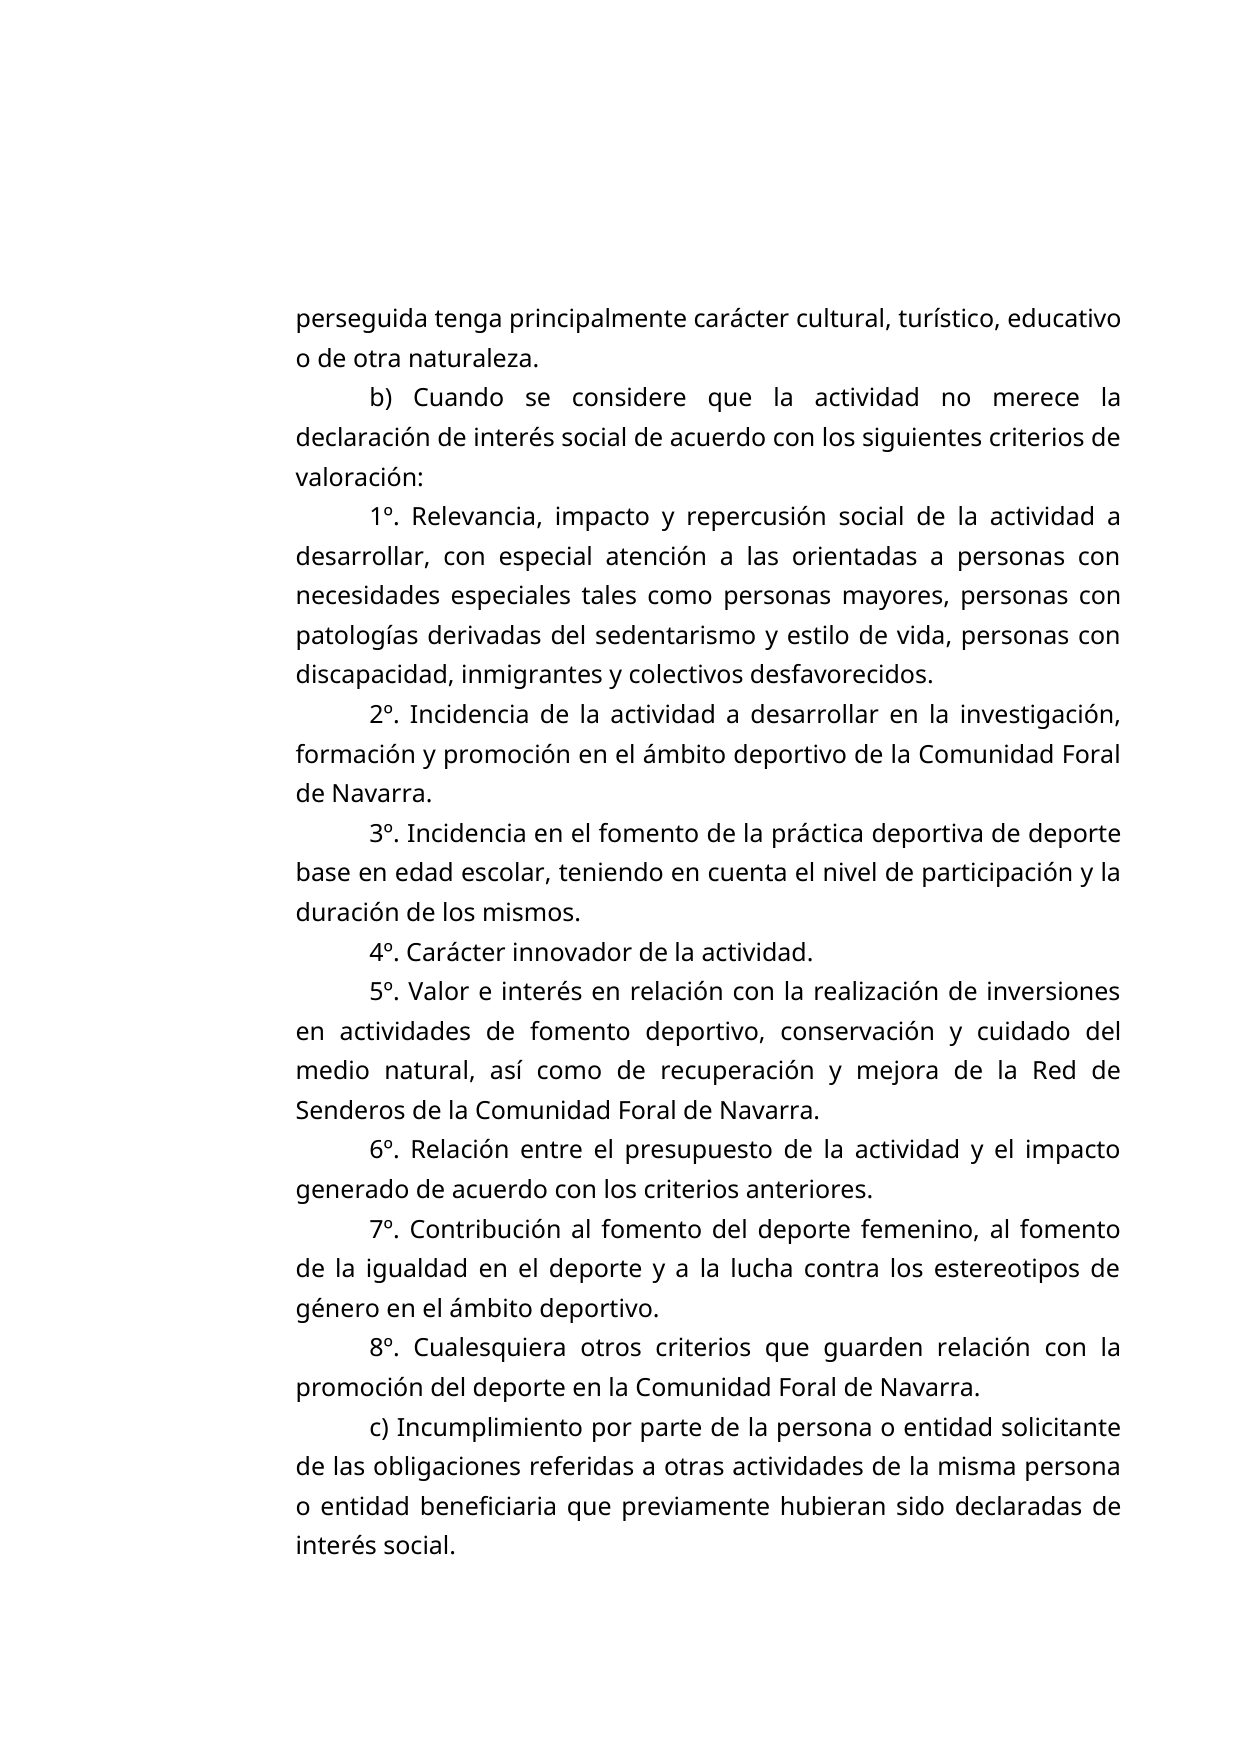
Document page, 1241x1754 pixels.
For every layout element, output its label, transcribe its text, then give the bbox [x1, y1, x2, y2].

text 6º. Relación entre el presupuesto de la actividad y el impacto generado de acuerdo con los criterios anteriores. [295, 1127, 1122, 1206]
text 4º. Carácter innovador de la actividad. [295, 929, 1122, 968]
text b) Cuando se considere que la actividad no merece la declaración de interés social de acuerdo con los siguientes criterios de valoración: [295, 374, 1122, 493]
text 7º. Contribución al fomento del deporte femenino, al fomento de la igualdad en el deporte y a la lucha contra los estereotipos de género en el ámbito deportivo. [295, 1206, 1122, 1324]
text 3º. Incidencia en el fomento de la práctica deportiva de deporte base en edad escolar, teniendo en cuenta el nivel de participación y la duración de los mismos. [295, 810, 1122, 929]
text 1º. Relevancia, impacto y repercusión social de la actividad a desarrollar, con especial atención a las orientadas a personas con necesidades especiales tales como personas mayores, personas con patologías derivadas del sedentarismo y estilo de vida, personas con discapacidad, inmigrantes y colectivos desfavorecidos. [295, 493, 1122, 691]
text 8º. Cualesquiera otros criterios que guarden relación con la promoción del deporte en la Comunidad Foral de Navarra. [295, 1324, 1122, 1404]
text c) Incumplimiento por parte de la persona o entidad solicitante de las obligaciones referidas a otras actividades de la misma persona o entidad beneficiaria que previamente hubieran sido declaradas de interés social. [295, 1404, 1122, 1562]
text 2º. Incidencia de la actividad a desarrollar en la investigación, formación y promoción en el ámbito deportivo de la Comunidad Foral de Navarra. [295, 691, 1122, 810]
text 5º. Valor e interés en relación con la realización de inversiones en actividades de fomento deportivo, conservación y cuidado del medio natural, así como de recuperación y mejora de la Red de Senderos de la Comunidad Foral de Navarra. [295, 968, 1122, 1127]
